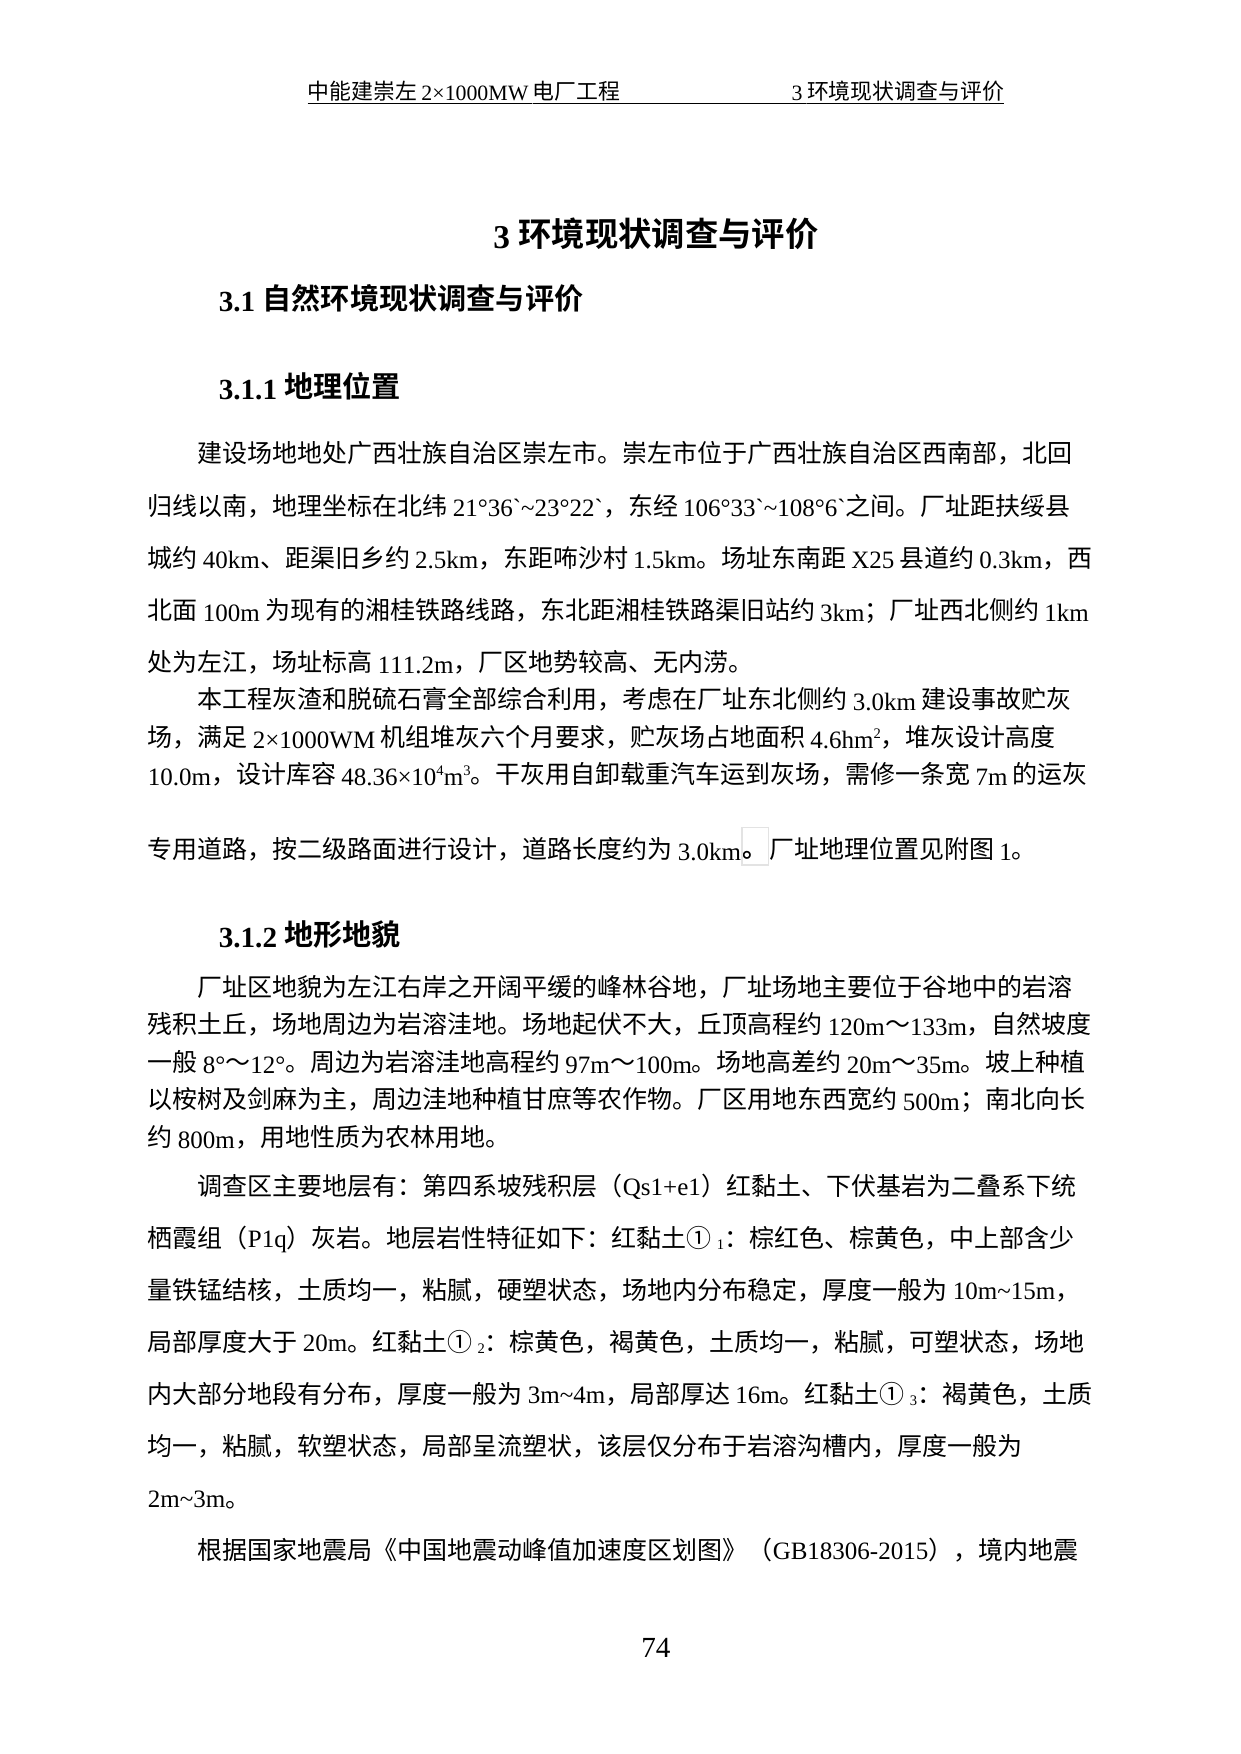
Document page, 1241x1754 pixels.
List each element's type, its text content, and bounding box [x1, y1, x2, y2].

text 本工程灰渣和脱硫石膏全部综合利用，考虑在厂址东北侧约3.0km建设事故贮灰场，满足2×1000WM机组堆灰六个月要求，贮灰场占地面积4.6hm2，堆灰设计高度10.0m，设计库容48.36×104m3。干灰用自卸载重汽车运到灰场，需修一条宽7m的运灰专用道路，按二级路面进行设计，道路长度约为3.0km。厂址地理位置见附图1。 [148, 678, 1092, 866]
text 3.1 自然环境现状调查与评价 [148, 266, 1092, 318]
text 3.1.1 地理位置 [148, 331, 1092, 406]
text 调查区主要地层有：第四系坡残积层（Qs1+e1）红黏土、下伏基岩为二叠系下统栖霞组（P1q）灰岩。地层岩性特征如下：红黏土①1：棕红色、棕黄色，中上部含少量铁锰结核，土质均一，粘腻，硬塑状态，场地内分布稳定，厚度一般为10m~15m，局部厚度大于20m。红黏土①2：棕黄色，褐黄色，土质均一，粘腻，可塑状态，场地内大部分地段有分布，厚度一般为3m~4m，局部厚达16m。红黏土①3：褐黄色，土质均一，粘腻，软塑状态，局部呈流塑状，该层仅分布于岩溶沟槽内，厚度一般为2m~3m。 [148, 1153, 1092, 1518]
text 3.1.2 地形地貌 [148, 878, 1092, 953]
text 厂址区地貌为左江右岸之开阔平缓的峰林谷地，厂址场地主要位于谷地中的岩溶残积土丘，场地周边为岩溶洼地。场地起伏不大，丘顶高程约120m～133m，自然坡度一般8°～12°。周边为岩溶洼地高程约97m～100m。场地高差约20m～35m。坡上种植以桉树及剑麻为主，周边洼地种植甘庶等农作物。厂区用地东西宽约500m；南北向长约800m，用地性质为农林用地。 [148, 966, 1092, 1153]
text 建设场地地处广西壮族自治区崇左市。崇左市位于广西壮族自治区西南部，北回归线以南，地理坐标在北纬21°36`~23°22`，东经106°33`~108°6`之间。厂址距扶绥县城约40km、距渠旧乡约2.5km，东距咘沙村1.5km。场址东南距X25县道约0.3km，西北面100m为现有的湘桂铁路线路，东北距湘桂铁路渠旧站约3km；厂址西北侧约1km处为左江，场址标高111.2m，厂区地势较高、无内涝。 [148, 418, 1092, 678]
text 3 环境现状调查与评价 [148, 181, 1092, 256]
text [148, 1518, 1092, 1570]
